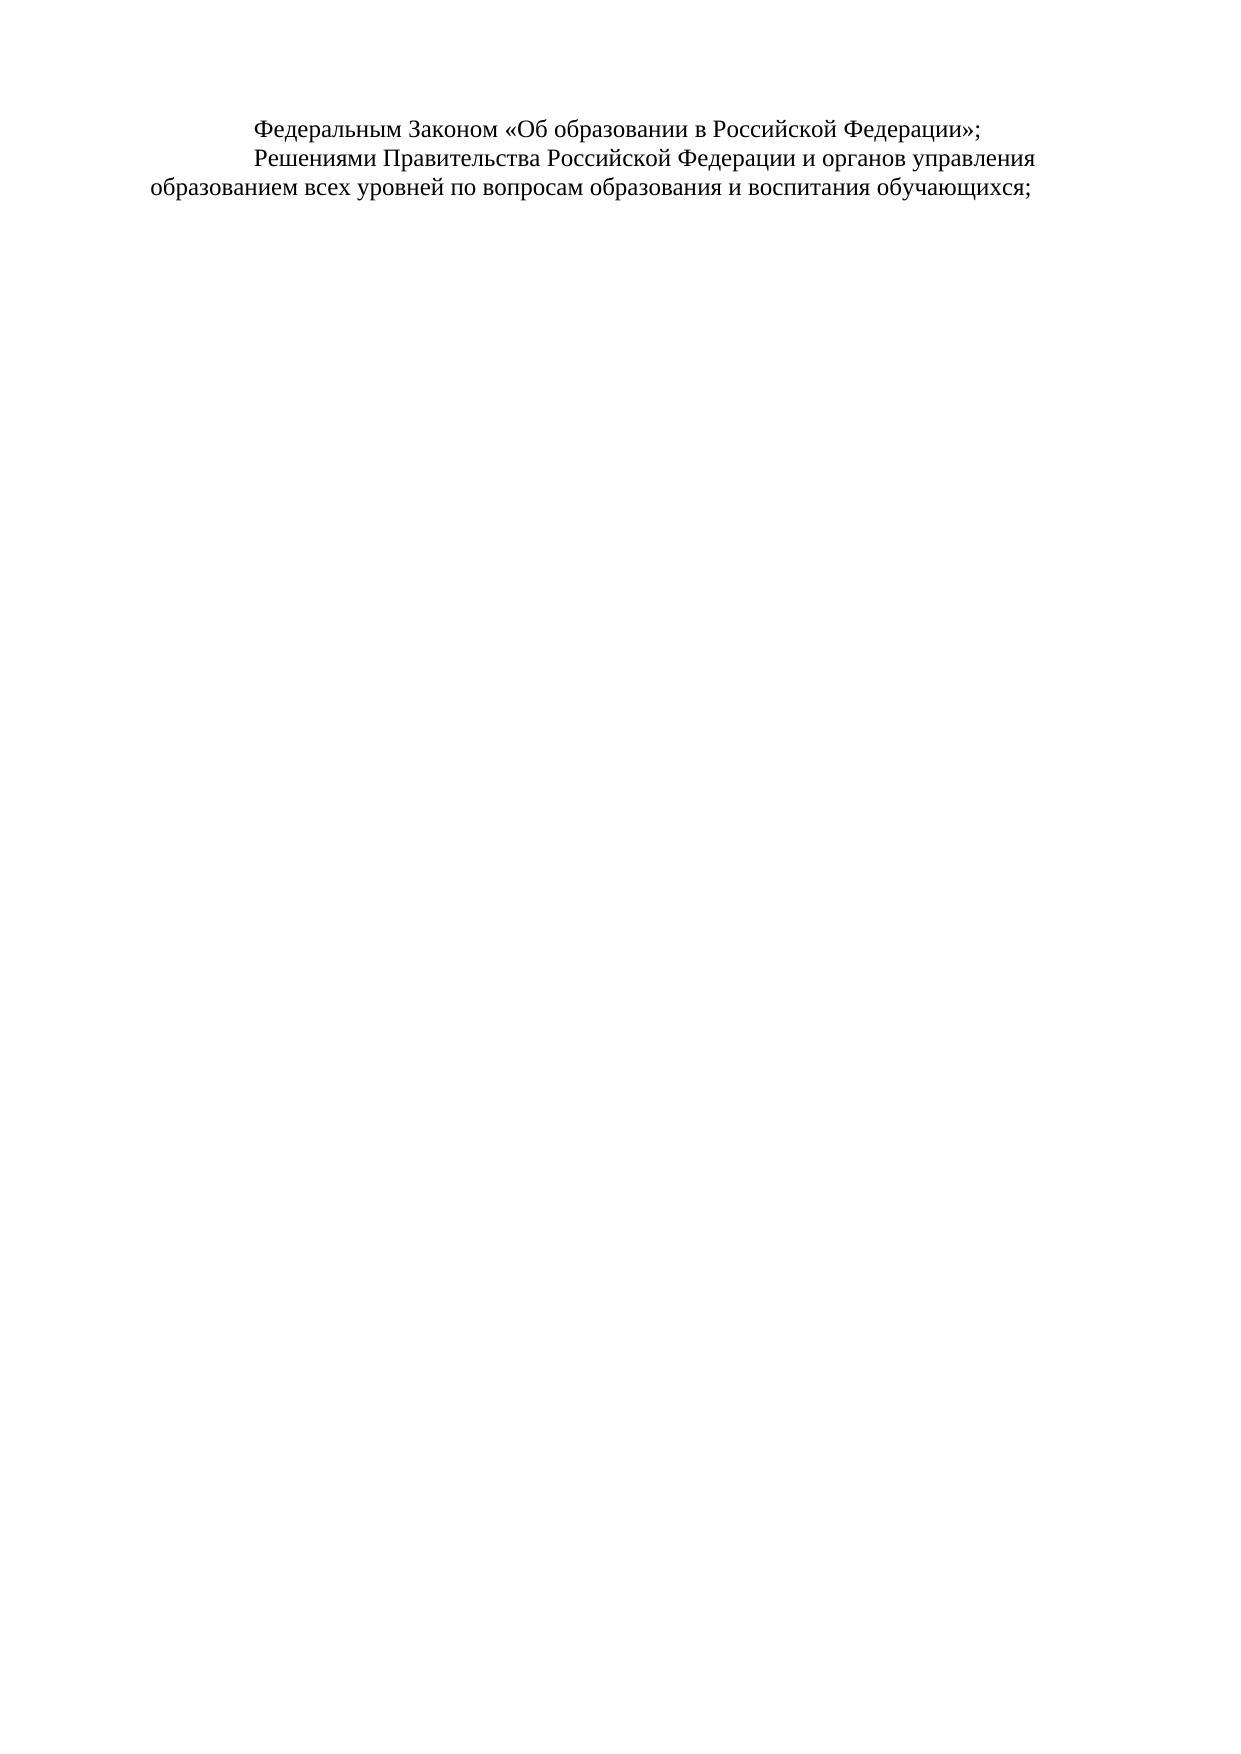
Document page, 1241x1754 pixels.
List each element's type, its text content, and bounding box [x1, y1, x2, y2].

text Федеральным Законом «Об образовании в Российской Федерации»; [254, 114, 1155, 143]
text Решениями Правительства Российской Федерации и органов управления образованием всех уровней по вопросам образования и воспитания обучающихся; [150, 143, 1155, 201]
